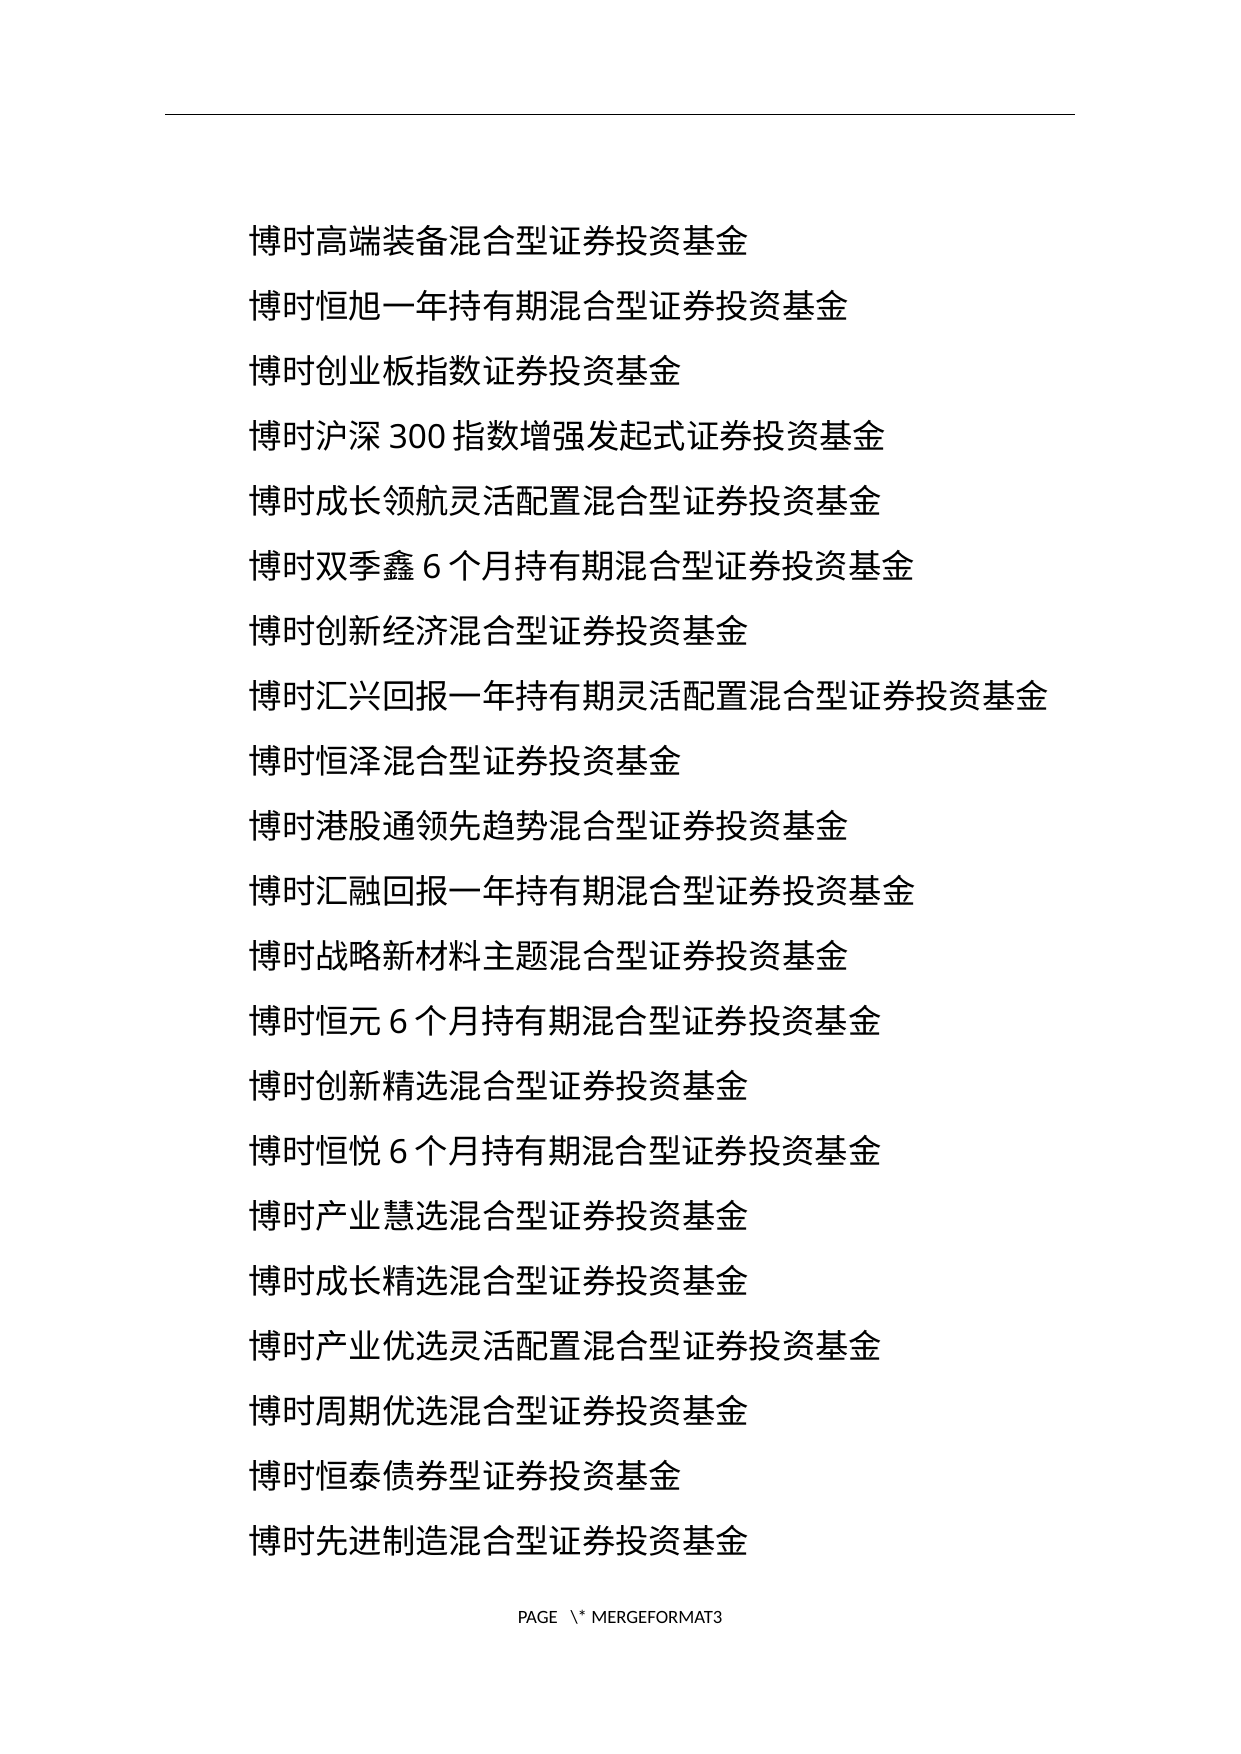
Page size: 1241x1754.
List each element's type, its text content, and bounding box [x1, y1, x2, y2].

text 博时周期优选混合型证券投资基金 [165, 1377, 1075, 1442]
text 博时恒悦6个月持有期混合型证券投资基金 [165, 1117, 1075, 1182]
text 博时双季鑫6个月持有期混合型证券投资基金 [165, 532, 1075, 597]
text 博时沪深300指数增强发起式证券投资基金 [165, 402, 1075, 467]
text 博时恒元6个月持有期混合型证券投资基金 [165, 987, 1075, 1052]
text 博时产业慧选混合型证券投资基金 [165, 1182, 1075, 1247]
text 博时恒泽混合型证券投资基金 [165, 727, 1075, 792]
text 博时恒旭一年持有期混合型证券投资基金 [165, 272, 1075, 337]
text 博时成长领航灵活配置混合型证券投资基金 [165, 467, 1075, 532]
text 博时汇兴回报一年持有期灵活配置混合型证券投资基金 [165, 662, 1075, 727]
text 博时港股通领先趋势混合型证券投资基金 [165, 792, 1075, 857]
text 博时成长精选混合型证券投资基金 [165, 1247, 1075, 1312]
text 博时高端装备混合型证券投资基金 [165, 207, 1075, 272]
text 博时产业优选灵活配置混合型证券投资基金 [165, 1312, 1075, 1377]
text 博时创业板指数证券投资基金 [165, 337, 1075, 402]
text 博时战略新材料主题混合型证券投资基金 [165, 922, 1075, 987]
text 博时创新精选混合型证券投资基金 [165, 1052, 1075, 1117]
text 博时创新经济混合型证券投资基金 [165, 597, 1075, 662]
text 博时汇融回报一年持有期混合型证券投资基金 [165, 857, 1075, 922]
text 博时恒泰债券型证券投资基金 [165, 1442, 1075, 1507]
text 博时先进制造混合型证券投资基金 [165, 1507, 1075, 1572]
